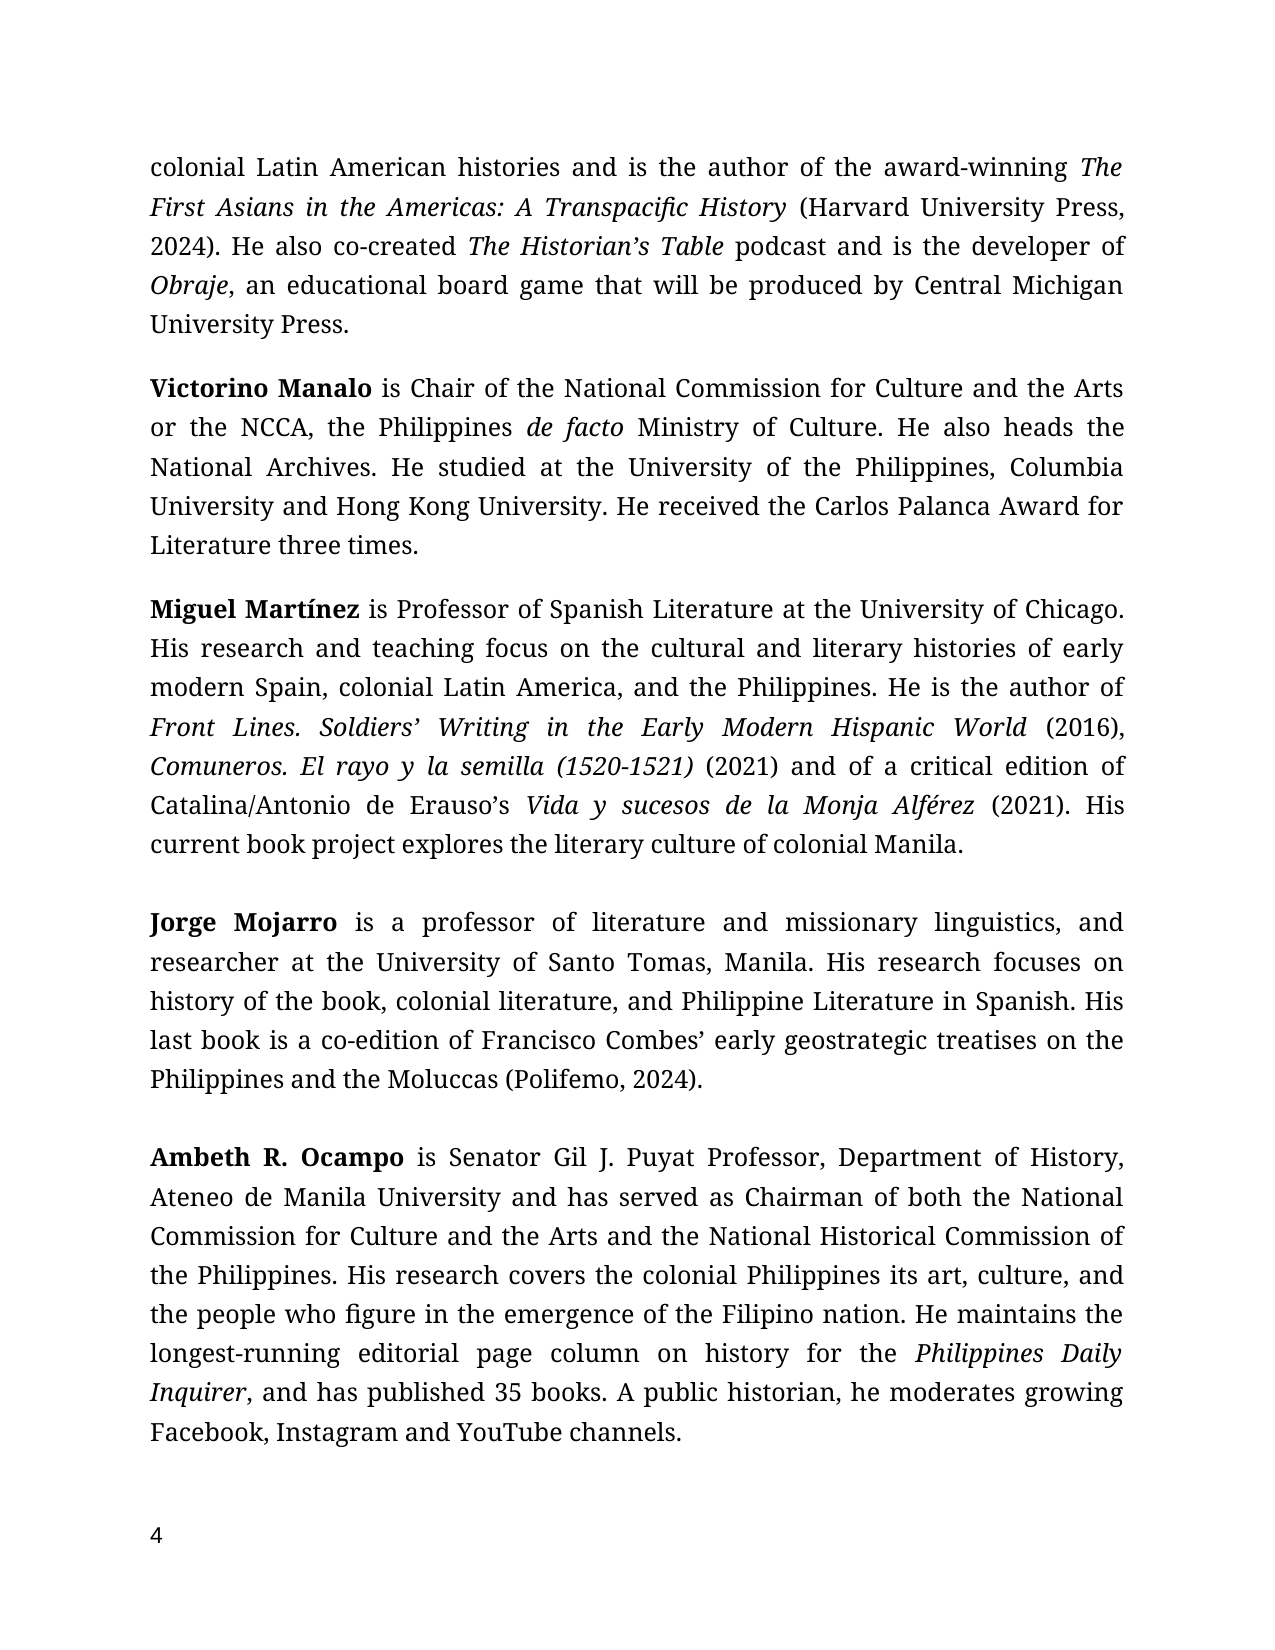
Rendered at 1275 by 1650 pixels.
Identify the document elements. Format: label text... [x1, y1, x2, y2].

text Miguel Martínez is Professor of Spanish Literature at the University of Chicago. His research and teaching focus on the cultural and literary histories of early modern Spain, colonial Latin America, and the Philippines. He is the author of Front Lines. Soldiers’ Writing in the Early Modern Hispanic World (2016), Comuneros. El rayo y la semilla (1520-1521) (2021) and of a critical edition of Catalina/Antonio de Erauso’s Vida y sucesos de la Monja Alférez (2021). His current book project explores the literary culture of colonial Manila. [150, 592, 1125, 861]
text Victorino Manalo is Chair of the National Commission for Culture and the Arts or the NCCA, the Philippines de facto Ministry of Culture. He also heads the National Archives. He studied at the University of the Philippines, Columbia University and Hong Kong University. He received the Carlos Palanca Award for Literature three times. [150, 371, 1125, 562]
text Ambeth R. Ocampo is Senator Gil J. Puyat Professor, Department of History, Ateneo de Manila University and has served as Chairman of both the National Commission for Culture and the Arts and the National Historical Commission of the Philippines. His research covers the colonial Philippines its art, culture, and the people who figure in the emergence of the Filipino nation. He maintains the longest-running editorial page column on history for the Philippines Daily Inquirer, and has published 35 books. A public historian, he moderates growing Facebook, Instagram and YouTube channels. [150, 1140, 1125, 1448]
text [150, 150, 1125, 341]
text Jorge Mojarro is a professor of literature and missionary linguistics, and researcher at the University of Santo Tomas, Manila. His research focuses on history of the book, colonial literature, and Philippine Literature in Spanish. His last book is a co-edition of Francisco Combes’ early geostrategic treatises on the Philippines and the Moluccas (Polifemo, 2024). [150, 905, 1125, 1096]
